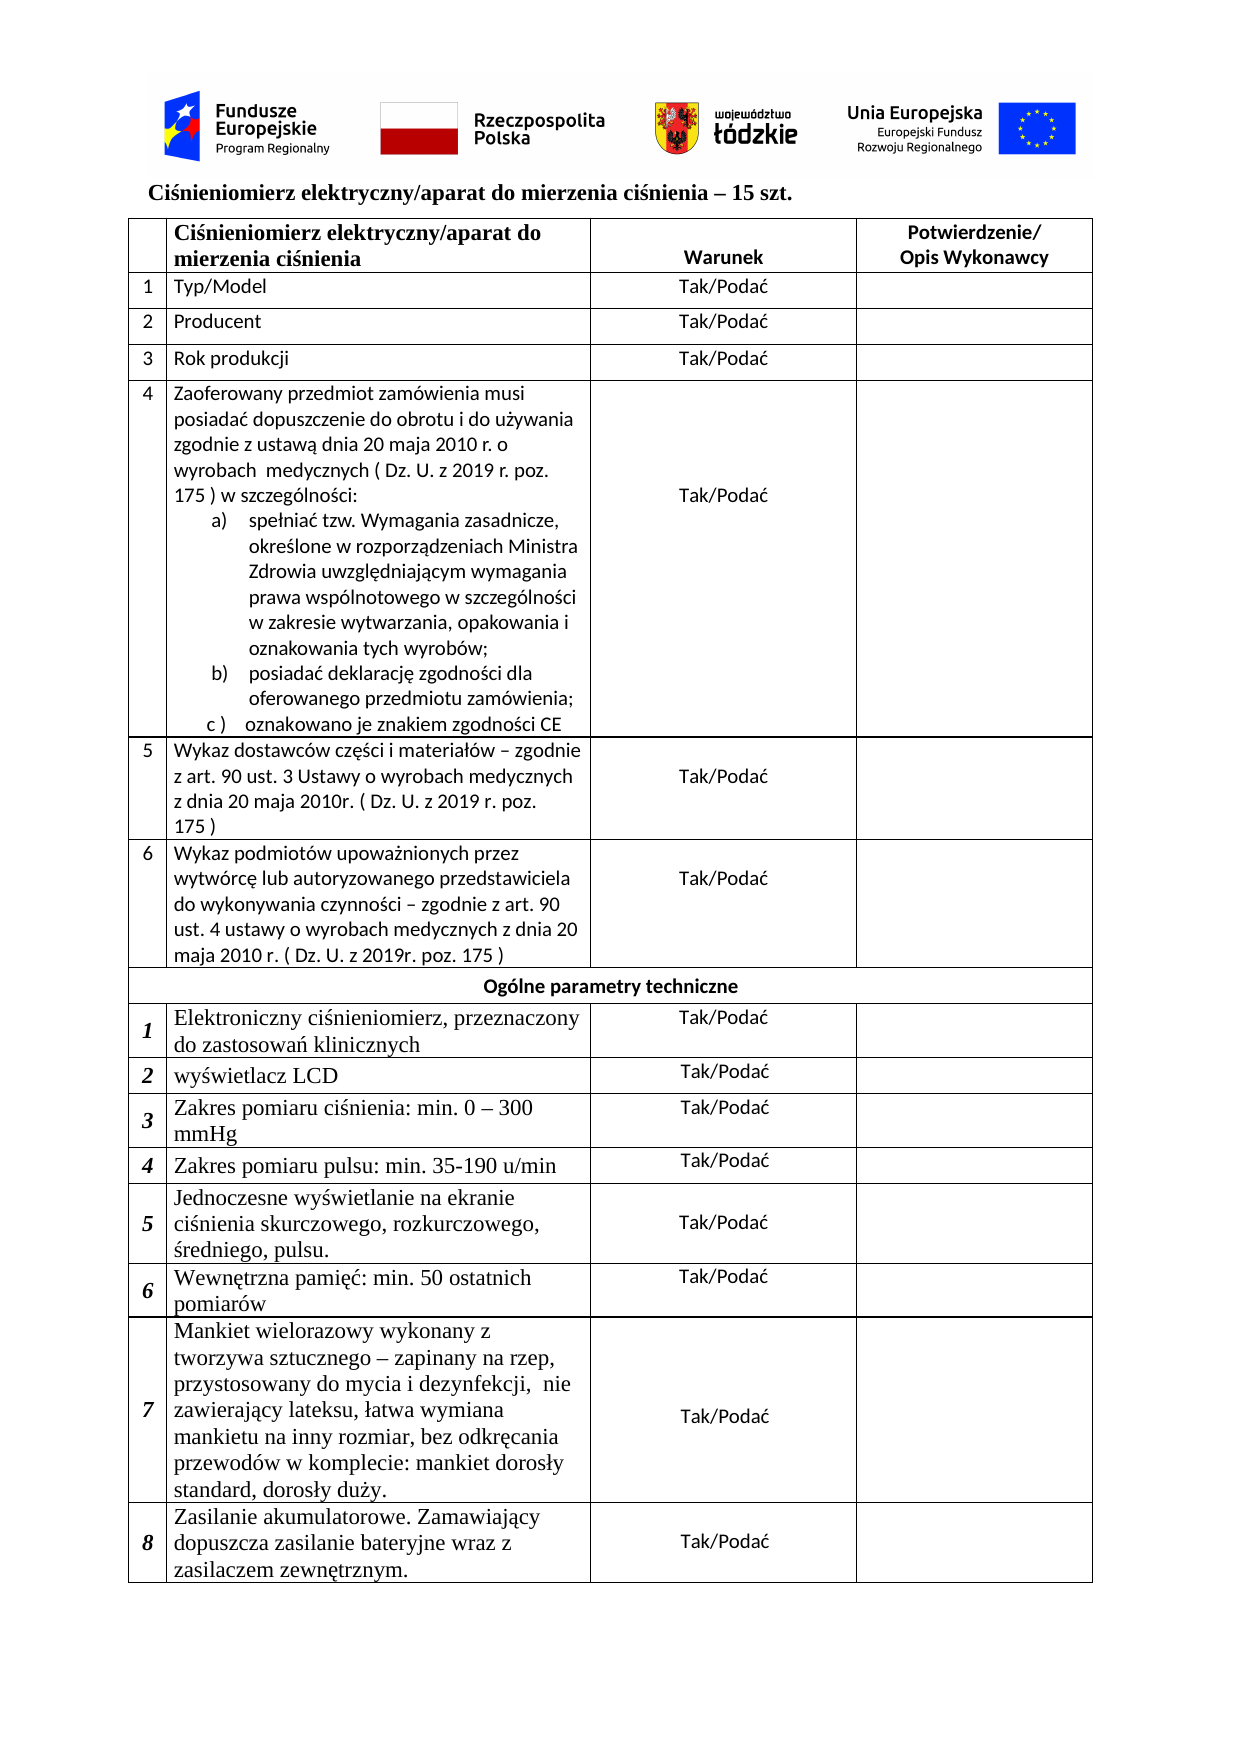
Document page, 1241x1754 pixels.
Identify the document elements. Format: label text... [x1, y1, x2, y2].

table_cell Producent [167, 309, 590, 344]
table_cell 5 [129, 738, 166, 839]
table_cell [857, 1004, 1092, 1057]
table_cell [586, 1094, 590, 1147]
text Ciśnieniomierz elektryczny/aparat do mierzenia ciśnienia – 15 szt. [148, 179, 1093, 205]
table_cell Wykaz dostawców części i materiałów – zgodnie z art. 90 ust. 3 Ustawy o wyrobach medycznych z dnia 20 maja 2010r. ( Dz. U. z 2019 r. poz. 175 ) [167, 738, 590, 839]
table_cell Tak/Podać [591, 840, 856, 967]
table_cell 4 [129, 381, 166, 736]
table_cell Tak/Podać [591, 1184, 856, 1263]
table_cell Ogólne parametry techniczne [129, 968, 1092, 1003]
table_cell [857, 1148, 1092, 1183]
table_cell 6 [129, 840, 166, 967]
table_cell 1 [129, 1004, 166, 1057]
table_cell [857, 1058, 1092, 1093]
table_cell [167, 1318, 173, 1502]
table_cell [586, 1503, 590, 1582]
table_cell [857, 840, 1092, 967]
table_cell Typ/Model [167, 273, 590, 308]
table_cell 3 [129, 1094, 166, 1147]
table_cell Tak/Podać [591, 309, 856, 344]
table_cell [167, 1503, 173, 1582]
table_cell wyświetlacz LCD [167, 1058, 590, 1093]
table_cell Tak/Podać [591, 1318, 856, 1502]
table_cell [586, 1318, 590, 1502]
table_cell Tak/Podać [591, 1148, 856, 1183]
table_cell 2 [129, 309, 166, 344]
table_cell Tak/Podać [591, 1503, 856, 1582]
table_cell Jednoczesne wyświetlanie na ekranie ciśnienia skurczowego, rozkurczowego, średniego, pulsu. [167, 1184, 590, 1263]
table_cell Tak/Podać [591, 1004, 856, 1057]
table_cell 3 [129, 345, 166, 379]
table_cell Tak/Podać [591, 381, 856, 736]
table_cell [857, 309, 1092, 344]
table_cell [857, 1503, 1092, 1582]
table_header Warunek [591, 219, 856, 272]
table_cell 5 [129, 1184, 166, 1263]
table_cell 7 [129, 1318, 166, 1502]
table_cell [857, 1318, 1092, 1502]
table_cell Tak/Podać [591, 273, 856, 308]
table_cell Rok produkcji [167, 345, 590, 379]
table_header [129, 219, 166, 272]
table_cell Tak/Podać [591, 1058, 856, 1093]
table_cell Tak/Podać [591, 1264, 856, 1316]
table_cell Zaoferowany przedmiot zamówienia musi posiadać dopuszczenie do obrotu i do używania zgodnie z ustawą dnia 20 maja 2010 r. o wyrobach medycznych ( Dz. U. z 2019 r. poz. 175 ) w szczególności: spełniać tzw. Wymagania zasadnicze, określone w rozporządzeniach Ministra Zdrowia uwzględniającym wymagania prawa wspólnotowego w szczególności w zakresie wytwarzania, opakowania i oznakowania tych wyrobów; posiadać deklarację zgodności dla oferowanego przedmiotu zamówienia; c ) oznakowano je znakiem zgodności CE [167, 381, 590, 736]
table_header Ciśnieniomierz elektryczny/aparat do mierzenia ciśnienia [167, 219, 590, 272]
table_cell [857, 381, 1092, 736]
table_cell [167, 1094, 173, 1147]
table_cell Tak/Podać [591, 345, 856, 379]
table_cell 8 [129, 1503, 166, 1582]
table_cell 4 [129, 1148, 166, 1183]
table_cell [857, 1264, 1092, 1316]
picture [147, 73, 1093, 179]
table_cell Wewnętrzna pamięć: min. 50 ostatnich pomiarów [167, 1264, 590, 1316]
table_cell [857, 1094, 1092, 1147]
table_cell [857, 273, 1092, 308]
table_cell 6 [129, 1264, 166, 1316]
table_cell [857, 345, 1092, 379]
table_cell Tak/Podać [591, 738, 856, 839]
table_header Potwierdzenie/ Opis Wykonawcy [857, 219, 1092, 272]
table_cell 1 [129, 273, 166, 308]
table_cell 2 [129, 1058, 166, 1093]
table_cell Elektroniczny ciśnieniomierz, przeznaczony do zastosowań klinicznych [167, 1004, 590, 1057]
table_cell Zakres pomiaru pulsu: min. 35-190 u/min [167, 1148, 590, 1183]
table_cell [857, 738, 1092, 839]
table_cell Tak/Podać [591, 1094, 856, 1147]
table_cell Wykaz podmiotów upoważnionych przez wytwórcę lub autoryzowanego przedstawiciela do wykonywania czynności – zgodnie z art. 90 ust. 4 ustawy o wyrobach medycznych z dnia 20 maja 2010 r. ( Dz. U. z 2019r. poz. 175 ) [167, 840, 590, 967]
table_cell [857, 1184, 1092, 1263]
